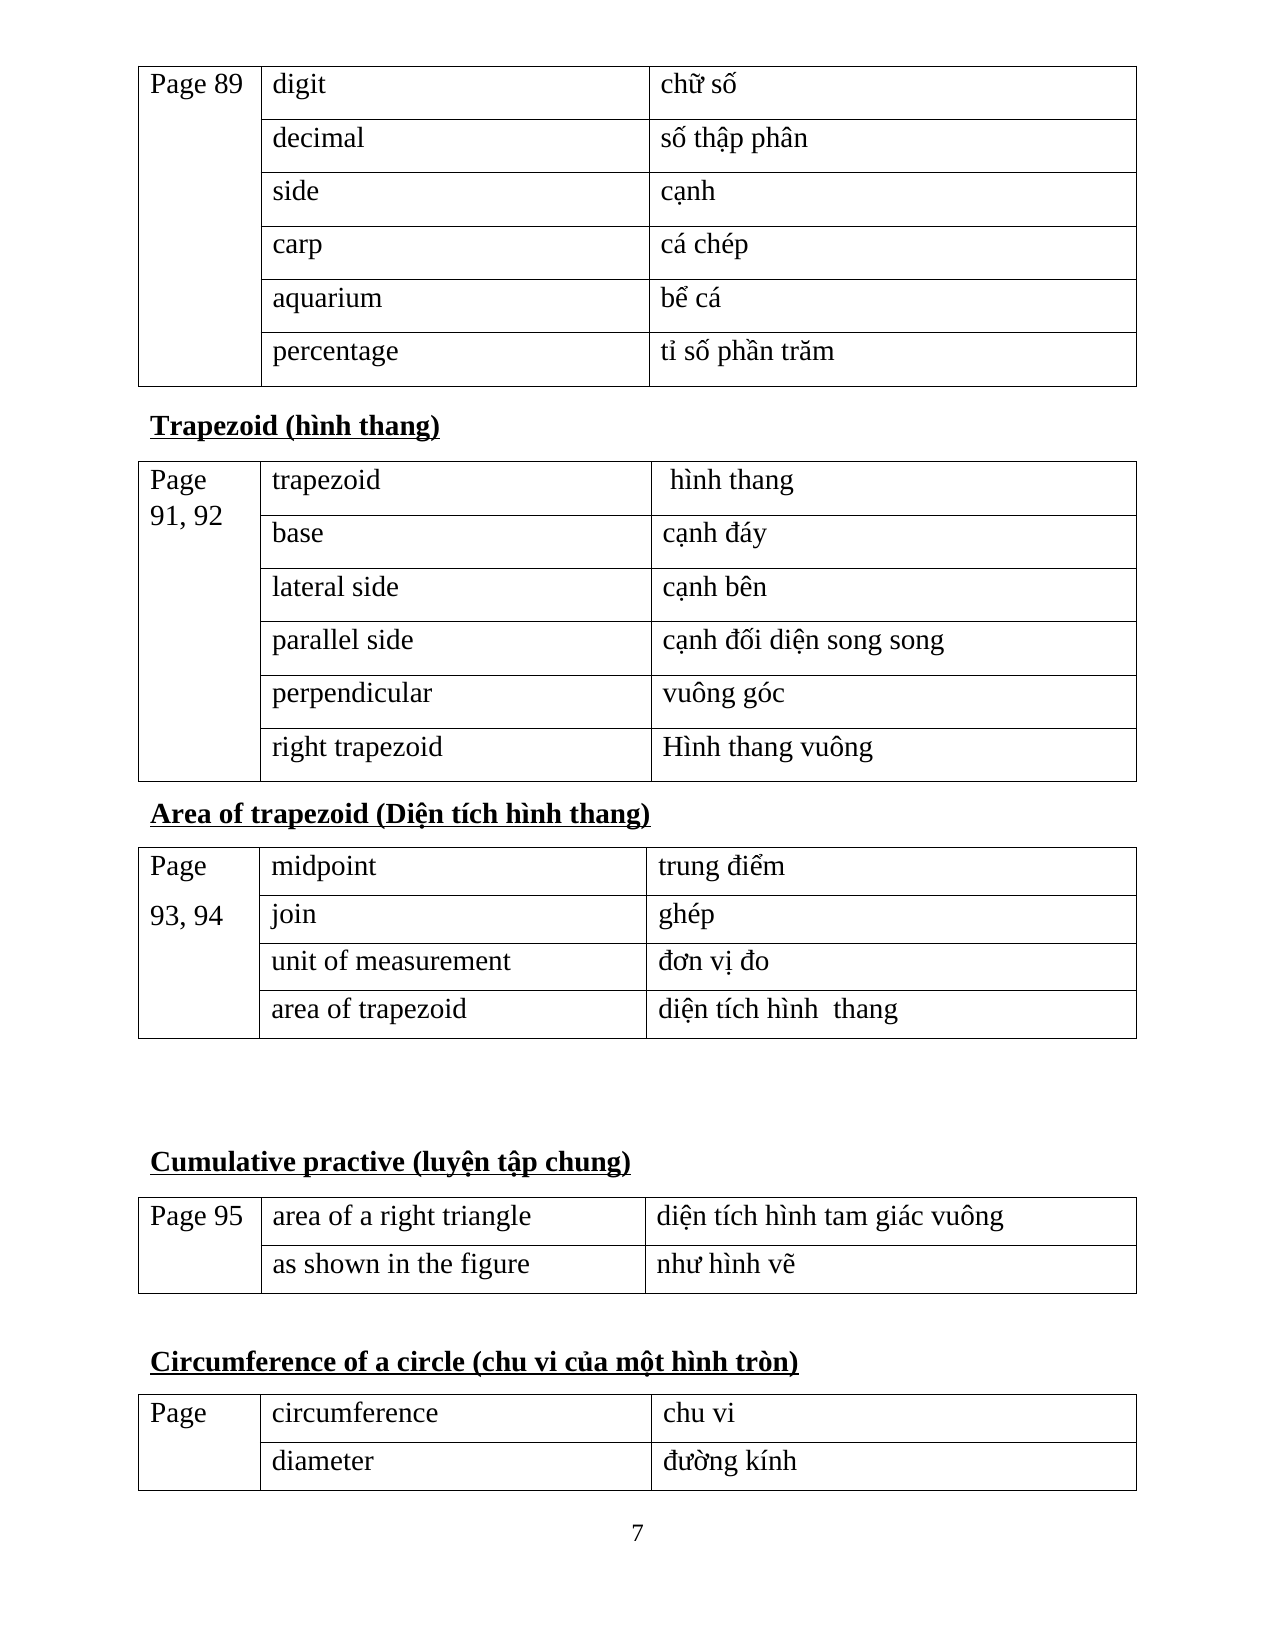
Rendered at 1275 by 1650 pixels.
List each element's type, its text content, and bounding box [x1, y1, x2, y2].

table_cell base [261, 516, 651, 568]
table_cell cá chép [650, 227, 1136, 279]
table_cell side [262, 173, 649, 226]
table_cell decimal [262, 120, 649, 172]
text Area of trapezoid (Diện tích hình thang) [150, 797, 1125, 830]
table_header Page 91, 92 [139, 462, 260, 781]
table_cell cạnh bên [652, 569, 1136, 621]
table_cell carp [262, 227, 649, 279]
table_cell đường kính [652, 1443, 1136, 1490]
table_header digit [262, 67, 649, 119]
table_cell Hình thang vuông [652, 729, 1136, 781]
table_cell join [260, 896, 646, 942]
table_cell diện tích hình thang [647, 991, 1136, 1038]
text Cumulative practive (luyện tập chung) [150, 1144, 1125, 1178]
table_cell bể cá [650, 280, 1136, 332]
table_cell parallel side [261, 622, 651, 674]
table_header Page 93, 94 [139, 848, 259, 1038]
table_header circumference [261, 1395, 651, 1442]
table_header midpoint [260, 848, 646, 895]
table_cell đơn vị đo [647, 944, 1136, 990]
table_cell như hình vẽ [646, 1246, 1136, 1293]
table_cell right trapezoid [261, 729, 651, 781]
text Circumference of a circle (chu vi của một hình tròn) [150, 1344, 1125, 1378]
table_cell unit of measurement [260, 944, 646, 990]
table_header trapezoid [261, 462, 651, 514]
table_header hình thang [652, 462, 1136, 514]
table_cell diameter [261, 1443, 651, 1490]
table_header Page 89 [139, 67, 261, 386]
table_cell số thập phân [650, 120, 1136, 172]
table_cell ghép [647, 896, 1136, 942]
table_cell cạnh [650, 173, 1136, 226]
text Trapezoid (hình thang) [150, 408, 1125, 442]
table_header chữ số [650, 67, 1136, 119]
table_cell perpendicular [261, 676, 651, 728]
table_cell aquarium [262, 280, 649, 332]
table_cell cạnh đáy [652, 516, 1136, 568]
table_cell percentage [262, 333, 649, 386]
table_header chu vi [652, 1395, 1136, 1442]
table_header diện tích hình tam giác vuông [646, 1198, 1136, 1245]
table_header area of a right triangle [262, 1198, 645, 1245]
table_cell cạnh đối diện song song [652, 622, 1136, 674]
table_cell tỉ số phần trăm [650, 333, 1136, 386]
table_header trung điểm [647, 848, 1136, 895]
table_cell vuông góc [652, 676, 1136, 728]
table_header Page 97, 98 [139, 1395, 260, 1490]
table_cell area of trapezoid [260, 991, 646, 1038]
table_cell as shown in the figure [262, 1246, 645, 1293]
table_cell lateral side [261, 569, 651, 621]
table_header Page 95 [139, 1198, 261, 1293]
